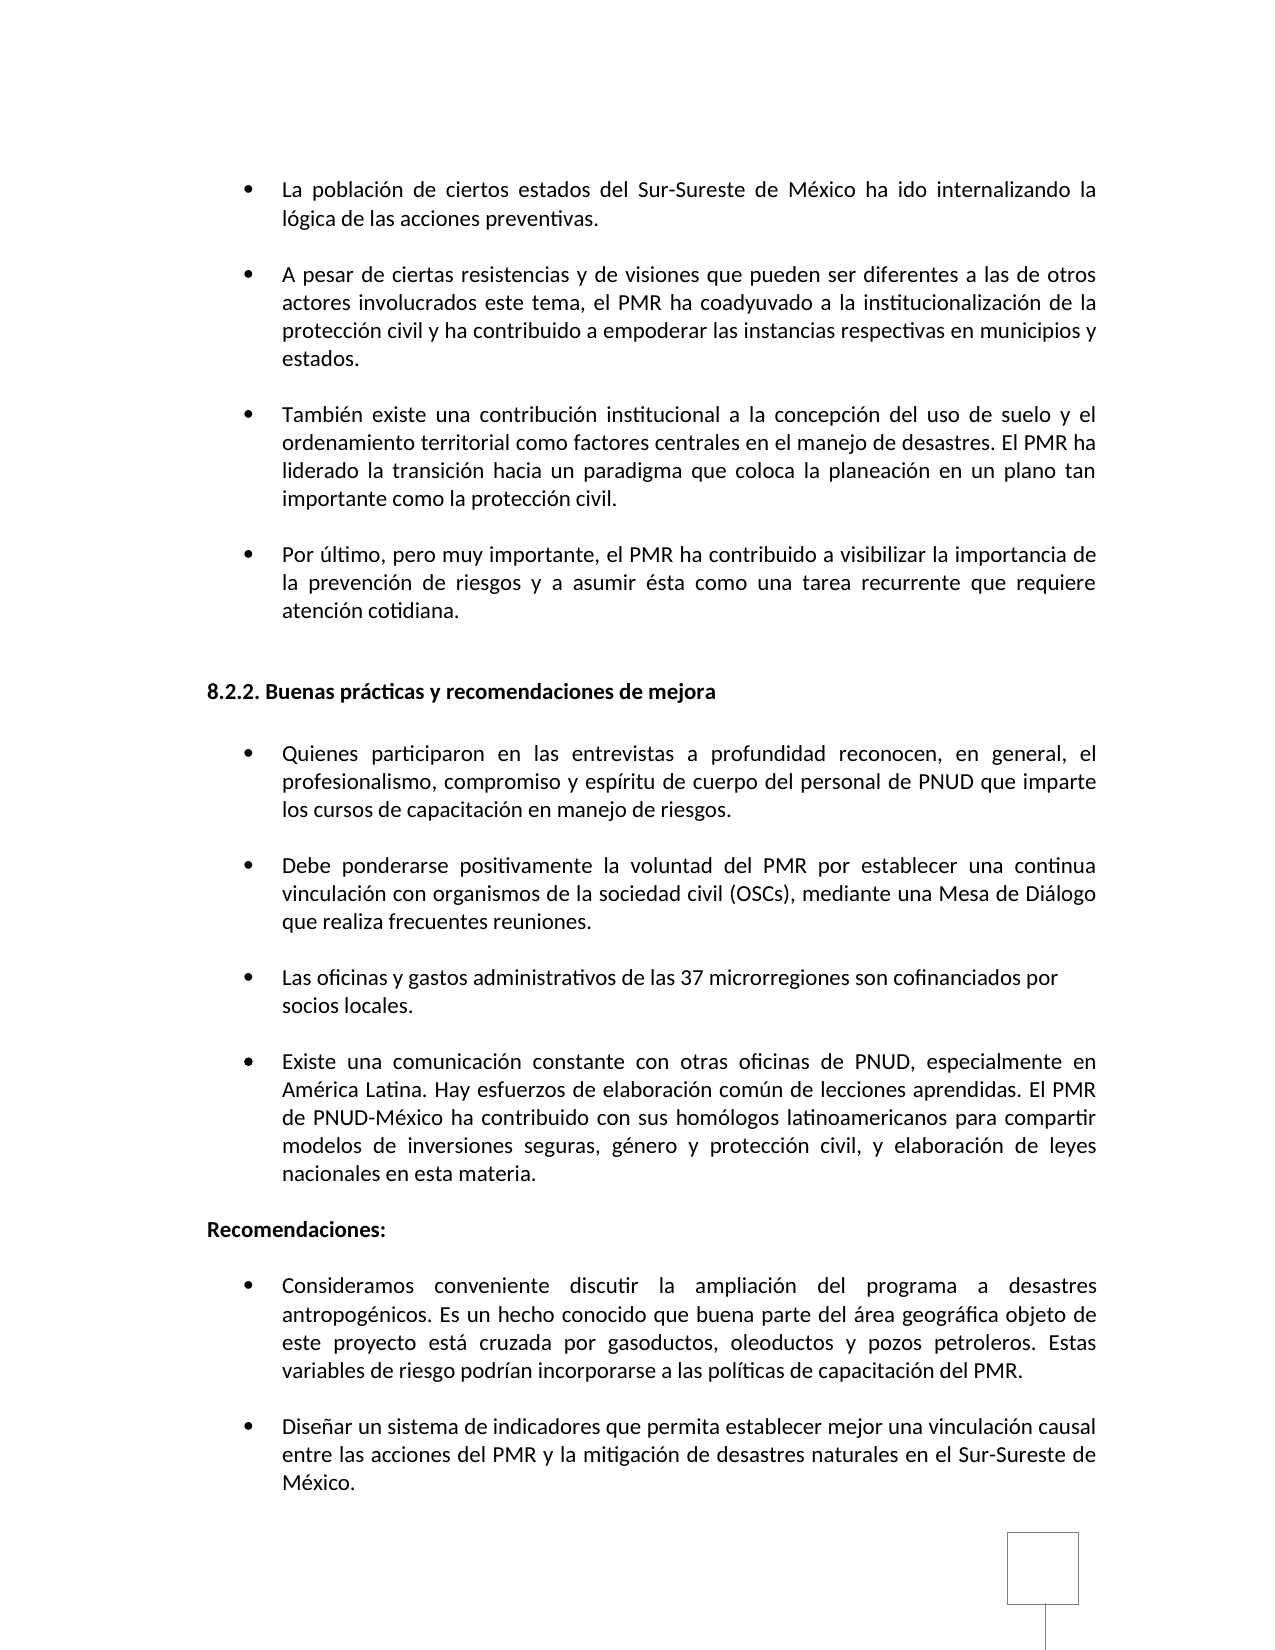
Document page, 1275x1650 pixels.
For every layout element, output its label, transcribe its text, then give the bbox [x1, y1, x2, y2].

list Existe una comunicación constante con otras oficinas de PNUD, especialmente en América Latina. Hay esfuerzos de elaboración común de lecciones aprendidas. El PMR de PNUD-México ha contribuido con sus homólogos latinoamericanos para compartir modelos de inversiones seguras, género y protección civil, y elaboración de leyes nacionales en esta materia. [244, 1047, 1098, 1188]
list Por último, pero muy importante, el PMR ha contribuido a visibilizar la importancia de la prevención de riesgos y a asumir ésta como una tarea recurrente que requiere atención cotidiana. [244, 540, 1098, 624]
list La población de ciertos estados del Sur-Sureste de México ha ido internalizando la lógica de las acciones preventivas. [244, 176, 1098, 232]
list Consideramos conveniente discutir la ampliación del programa a desastres antropogénicos. Es un hecho conocido que buena parte del área geográfica objeto de este proyecto está cruzada por gasoductos, oleoductos y pozos petroleros. Estas variables de riesgo podrían incorporarse a las políticas de capacitación del PMR. [244, 1272, 1098, 1384]
list Diseñar un sistema de indicadores que permita establecer mejor una vinculación causal entre las acciones del PMR y la mitigación de desastres naturales en el Sur-Sureste de México. [244, 1412, 1098, 1496]
list Debe ponderarse positivamente la voluntad del PMR por establecer una continua vinculación con organismos de la sociedad civil (OSCs), mediante una Mesa de Diálogo que realiza frecuentes reuniones. [244, 851, 1098, 935]
subtitle 8.2.2. Buenas prácticas y recomendaciones de mejora [207, 677, 1098, 705]
list A pesar de ciertas resistencias y de visiones que pueden ser diferentes a las de otros actores involucrados este tema, el PMR ha coadyuvado a la institucionalización de la protección civil y ha contribuido a empoderar las instancias respectivas en municipios y estados. [244, 260, 1098, 372]
list También existe una contribución institucional a la concepción del uso de suelo y el ordenamiento territorial como factores centrales en el manejo de desastres. El PMR ha liderado la transición hacia un paradigma que coloca la planeación en un plano tan importante como la protección civil. [244, 400, 1098, 512]
list Quienes participaron en las entrevistas a profundidad reconocen, en general, el profesionalismo, compromiso y espíritu de cuerpo del personal de PNUD que imparte los cursos de capacitación en manejo de riesgos. [244, 739, 1098, 823]
list Las oficinas y gastos administrativos de las 37 microrregiones son cofinanciados por socios locales. [244, 963, 1098, 1019]
text Recomendaciones: [207, 1216, 1098, 1244]
